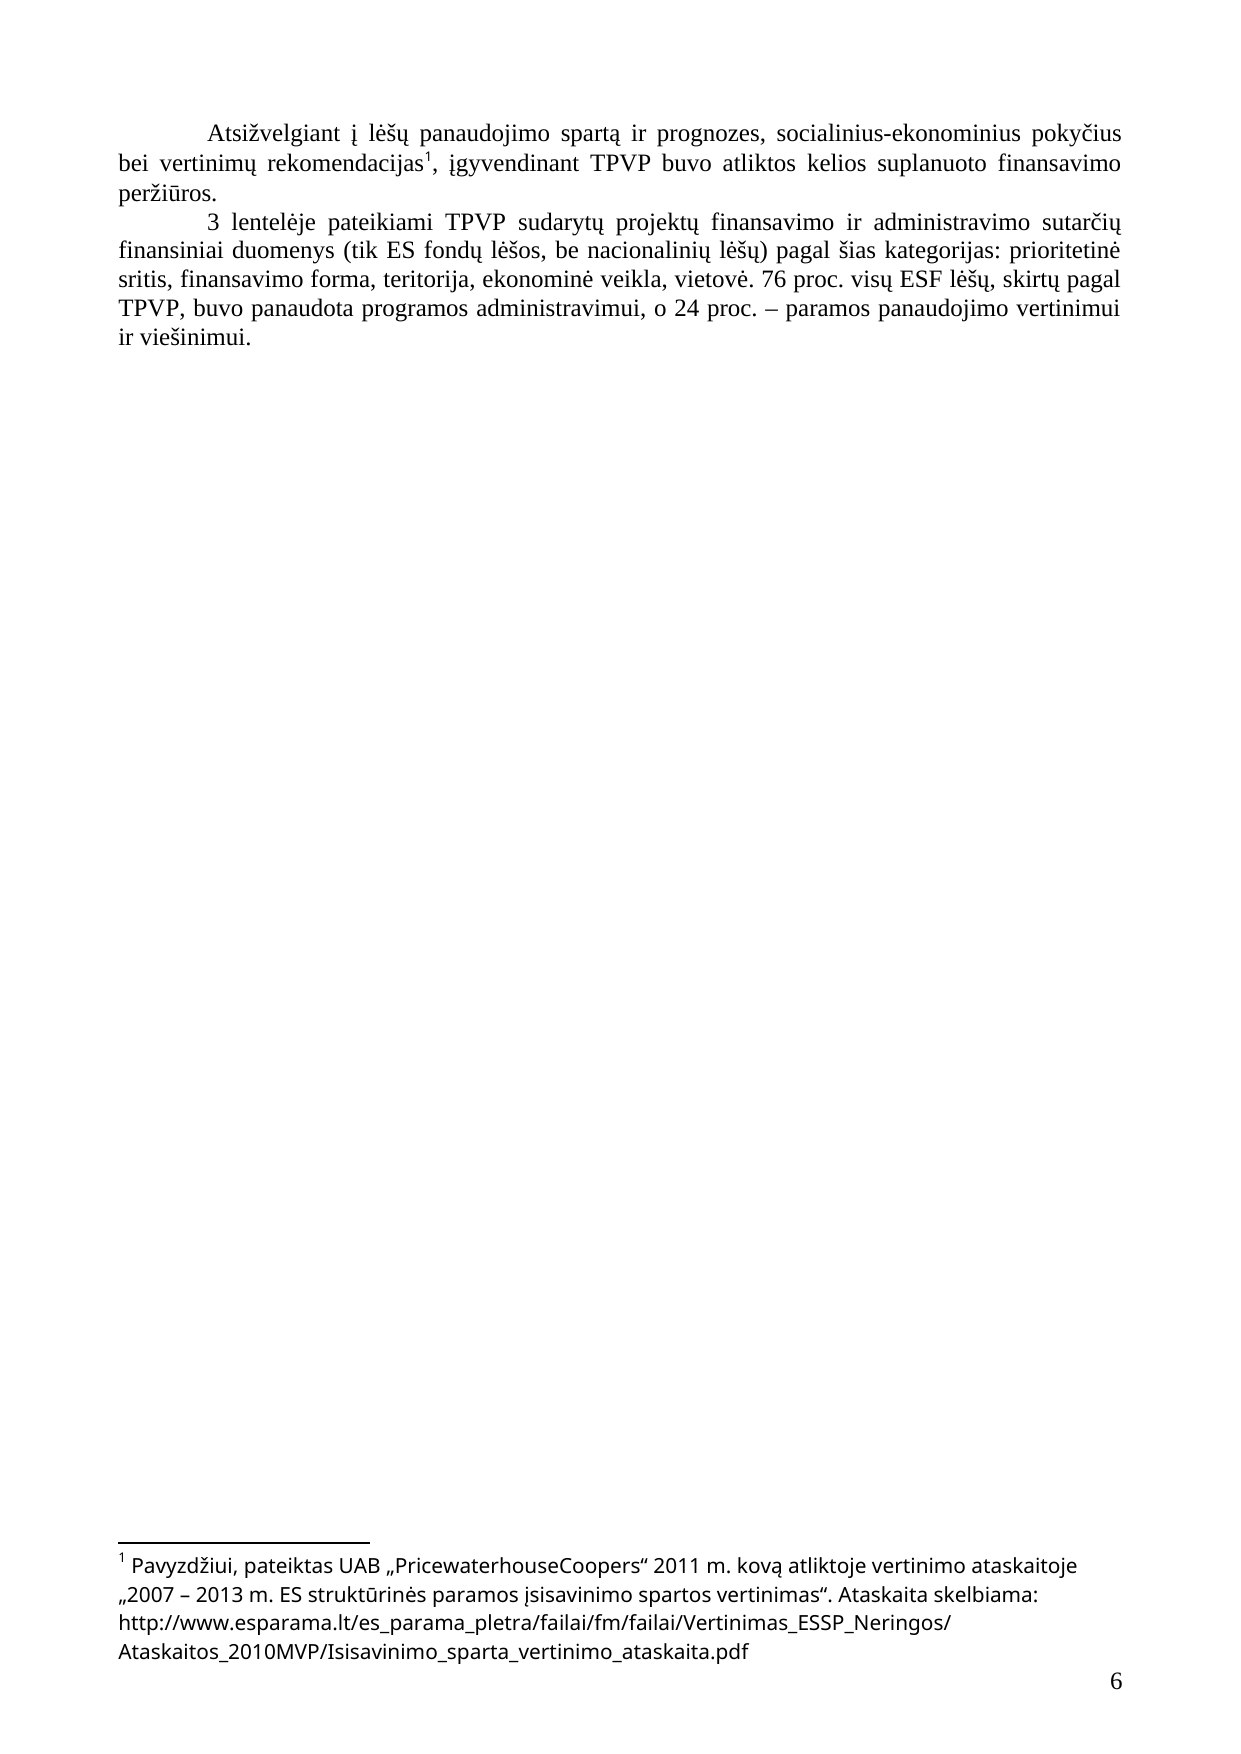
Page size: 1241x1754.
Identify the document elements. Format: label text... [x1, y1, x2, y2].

text Atsižvelgiant į lėšų panaudojimo spartą ir prognozes, socialinius-ekonominius pokyčius bei vertinimų rekomendacijas, įgyvendinant TPVP buvo atliktos kelios suplanuoto finansavimo peržiūros. [118, 118, 1122, 207]
text 3 lentelėje pateikiami TPVP sudarytų projektų finansavimo ir administravimo sutarčių finansiniai duomenys (tik ES fondų lėšos, be nacionalinių lėšų) pagal šias kategorijas: prioritetinė sritis, finansavimo forma, teritorija, ekonominė veikla, vietovė. 76 proc. visų ESF lėšų, skirtų pagal TPVP, buvo panaudota programos administravimui, o 24 proc. – paramos panaudojimo vertinimui ir viešinimui. [118, 207, 1122, 351]
